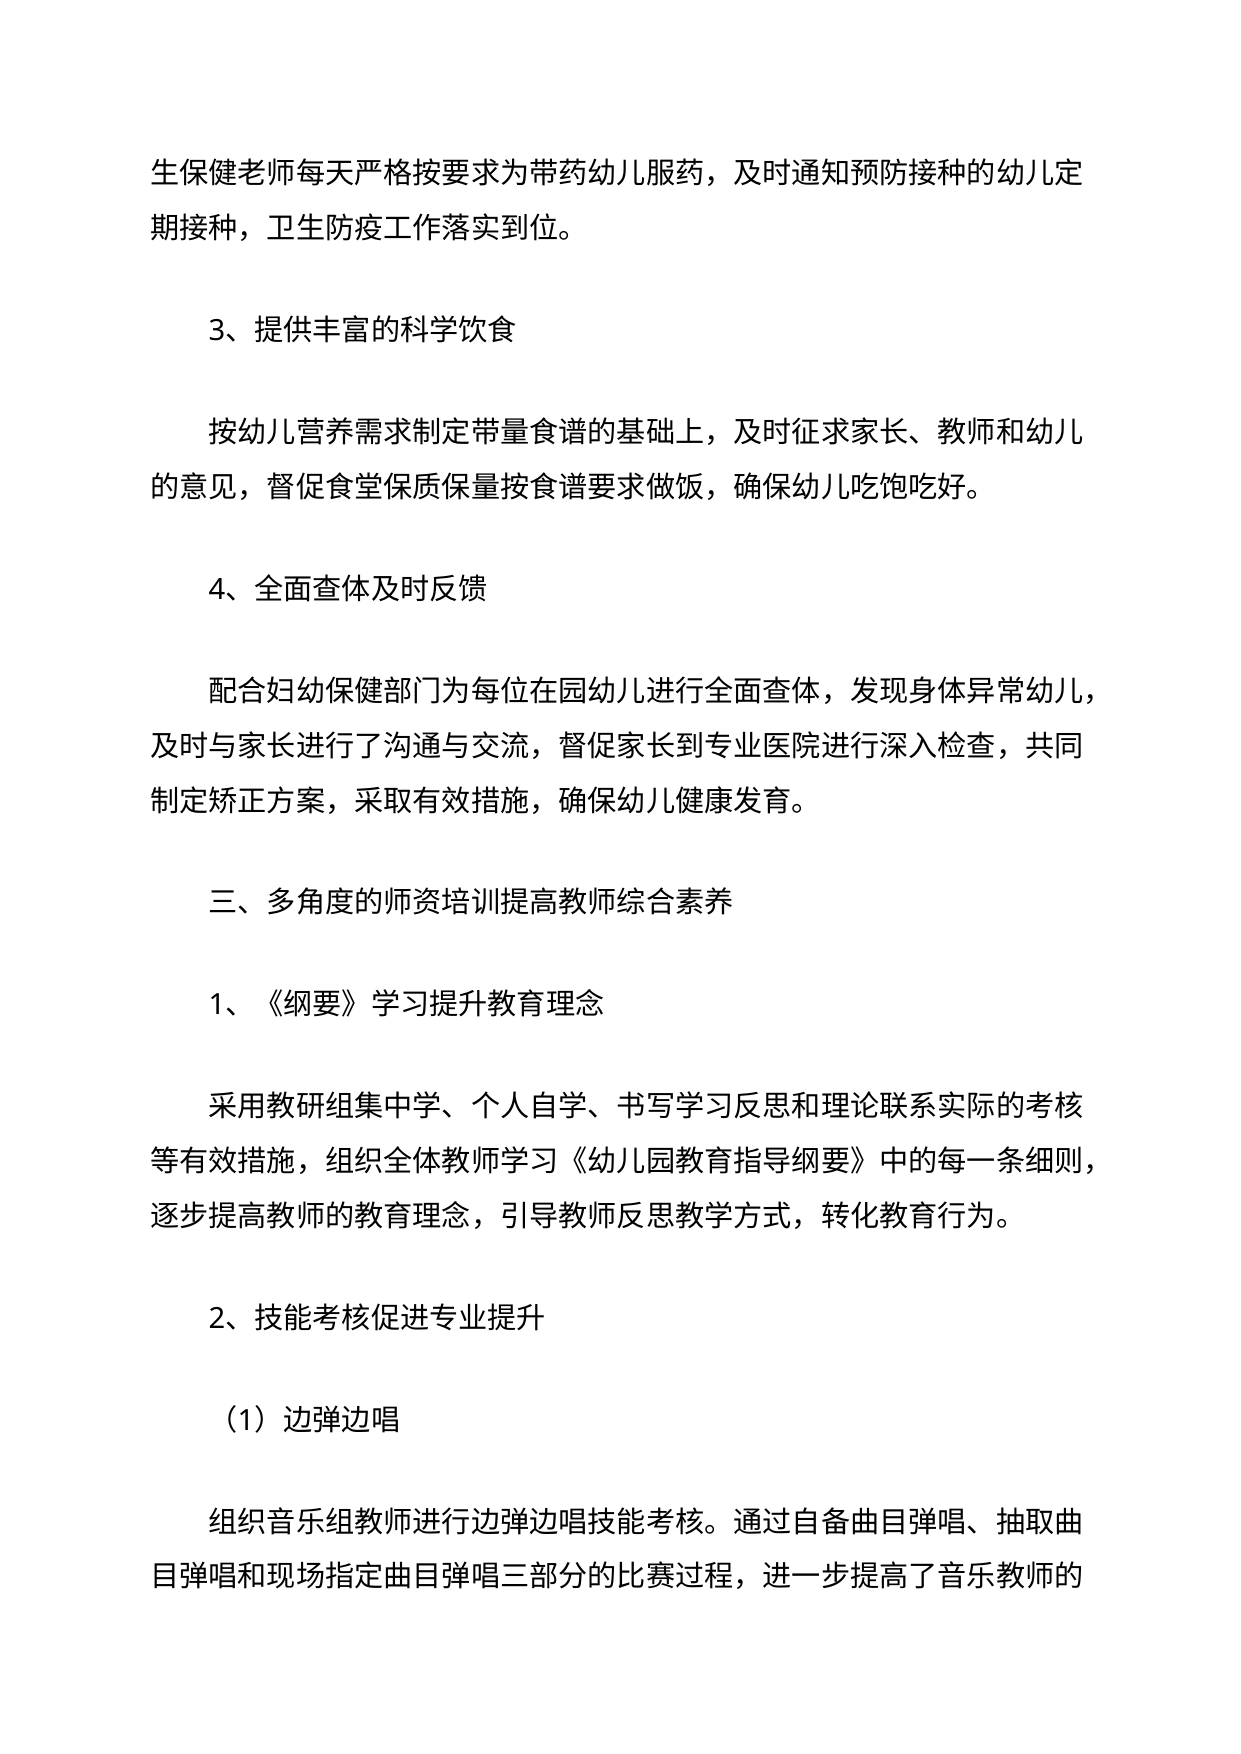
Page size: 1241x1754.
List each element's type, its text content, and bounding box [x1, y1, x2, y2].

text 1、《纲要》学习提升教育理念 [150, 981, 1090, 1023]
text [150, 1498, 1090, 1595]
text 2、技能考核促进专业提升 [150, 1294, 1090, 1337]
text 按幼儿营养需求制定带量食谱的基础上，及时征求家长、教师和幼儿的意见，督促食堂保质保量按食谱要求做饭，确保幼儿吃饱吃好。 [150, 409, 1090, 506]
text 三、多角度的师资培训提高教师综合素养 [150, 879, 1090, 921]
text 配合妇幼保健部门为每位在园幼儿进行全面查体，发现身体异常幼儿，及时与家长进行了沟通与交流，督促家长到专业医院进行深入检查，共同制定矫正方案，采取有效措施，确保幼儿健康发育。 [150, 667, 1090, 819]
text 4、全面查体及时反馈 [150, 565, 1090, 608]
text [150, 150, 1090, 247]
text 3、提供丰富的科学饮食 [150, 307, 1090, 349]
text 采用教研组集中学、个人自学、书写学习反思和理论联系实际的考核等有效措施，组织全体教师学习《幼儿园教育指导纲要》中的每一条细则，逐步提高教师的教育理念，引导教师反思教学方式，转化教育行为。 [150, 1083, 1090, 1235]
text （1）边弹边唱 [150, 1396, 1090, 1438]
